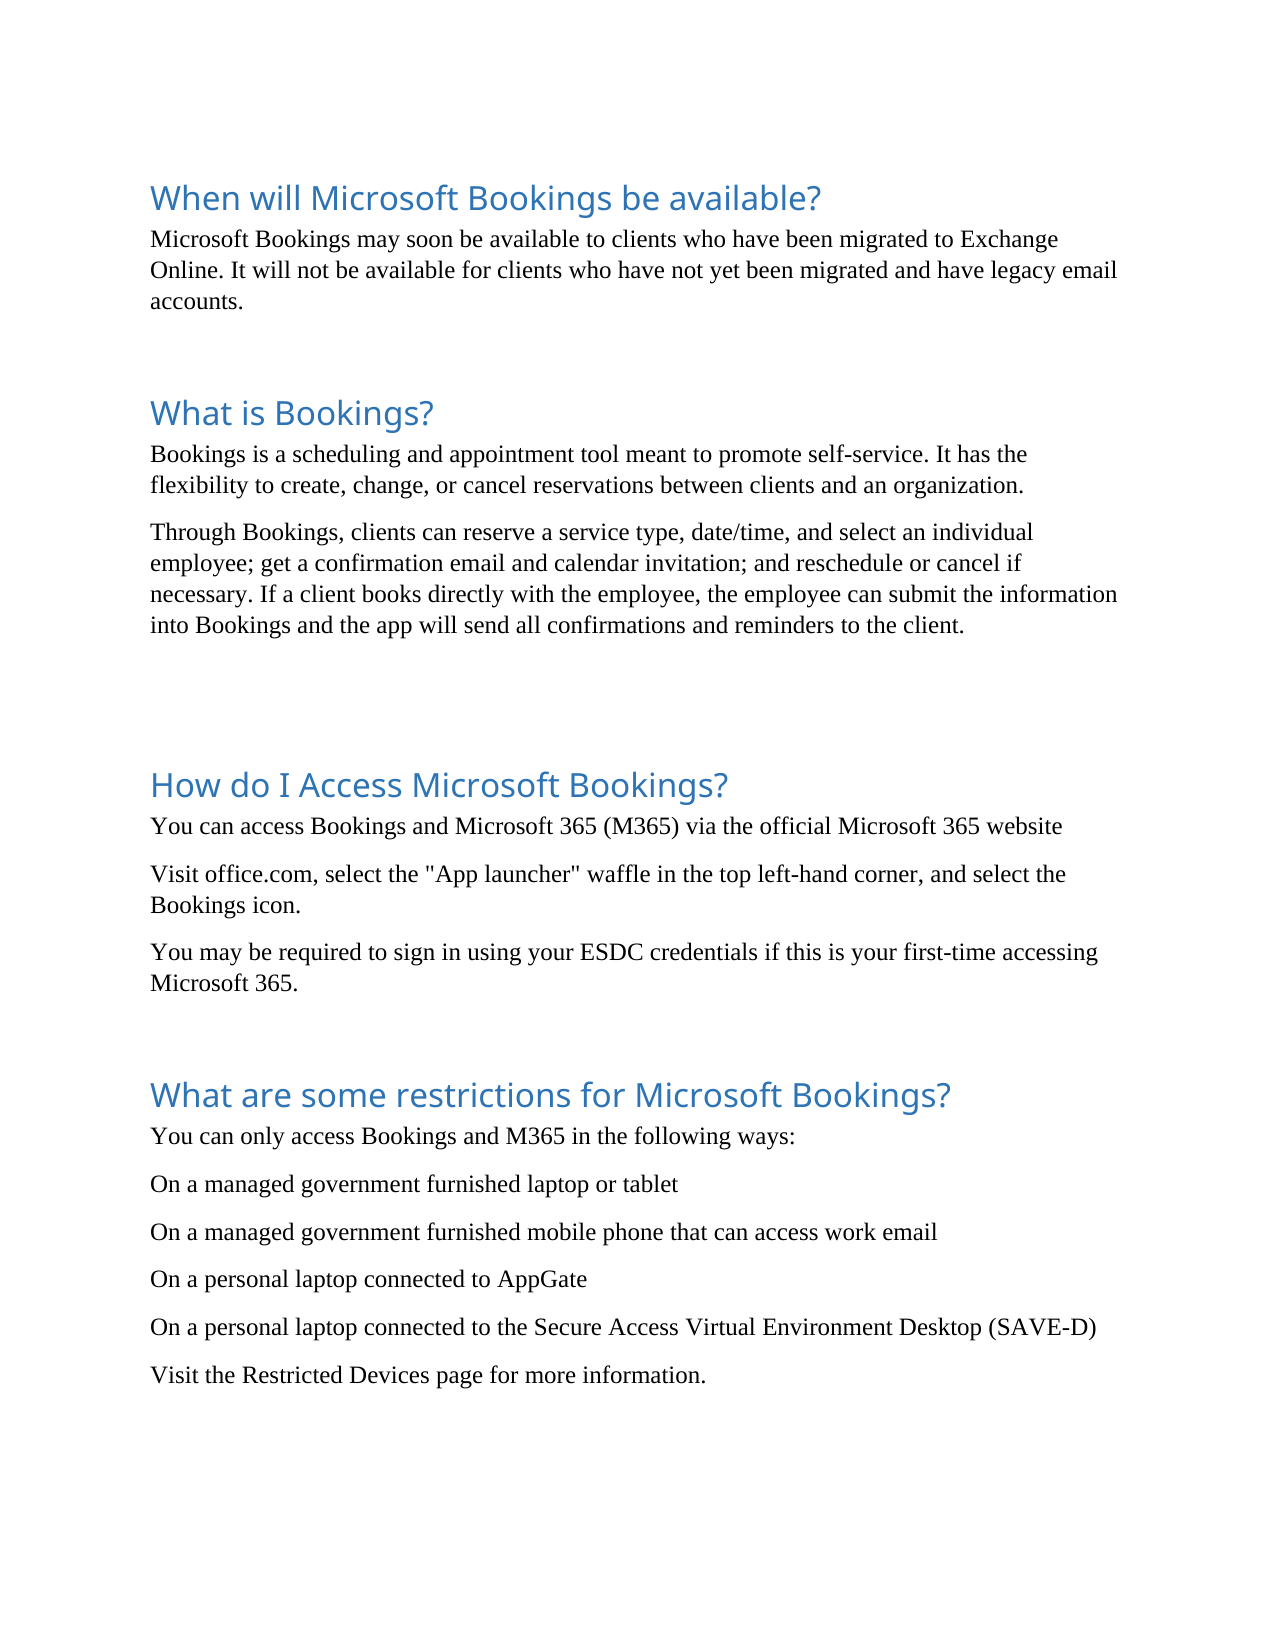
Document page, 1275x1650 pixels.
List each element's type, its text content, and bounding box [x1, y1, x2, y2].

text On a personal laptop connected to AppGate [150, 1264, 1125, 1293]
text Visit the Restricted Devices page for more information. [150, 1360, 1125, 1388]
subtitle What is Bookings? [150, 390, 1125, 435]
text You can access Bookings and Microsoft 365 (M365) via the official Microsoft 365 website [150, 811, 1125, 840]
text Through Bookings, clients can reserve a service type, date/time, and select an individual employee; get a confirmation email and calendar invitation; and reschedule or cancel if necessary. If a client books directly with the employee, the employee can submit the information into Bookings and the app will send all confirmations and reminders to the client. [150, 517, 1125, 639]
text On a personal laptop connected to the Secure Access Virtual Environment Desktop (SAVE-D) [150, 1312, 1125, 1341]
text You may be required to sign in using your ESDC credentials if this is your first-time accessing Microsoft 365. [150, 937, 1125, 997]
text On a managed government furnished laptop or tablet [150, 1169, 1125, 1198]
text You can only access Bookings and M365 in the following ways: [150, 1121, 1125, 1150]
subtitle What are some restrictions for Microsoft Bookings? [150, 1072, 1125, 1118]
text Microsoft Bookings may soon be available to clients who have been migrated to Exchange Online. It will not be available for clients who have not yet been migrated and have legacy email accounts. [150, 224, 1125, 315]
subtitle When will Microsoft Bookings be available? [150, 175, 1125, 220]
text On a managed government furnished mobile phone that can access work email [150, 1217, 1125, 1245]
text Visit office.com, select the "App launcher" waffle in the top left-hand corner, and select the Bookings icon. [150, 859, 1125, 918]
subtitle How do I Access Microsoft Bookings? [150, 762, 1125, 807]
text Bookings is a scheduling and appointment tool meant to promote self-service. It has the flexibility to create, change, or cancel reservations between clients and an organization. [150, 439, 1125, 498]
